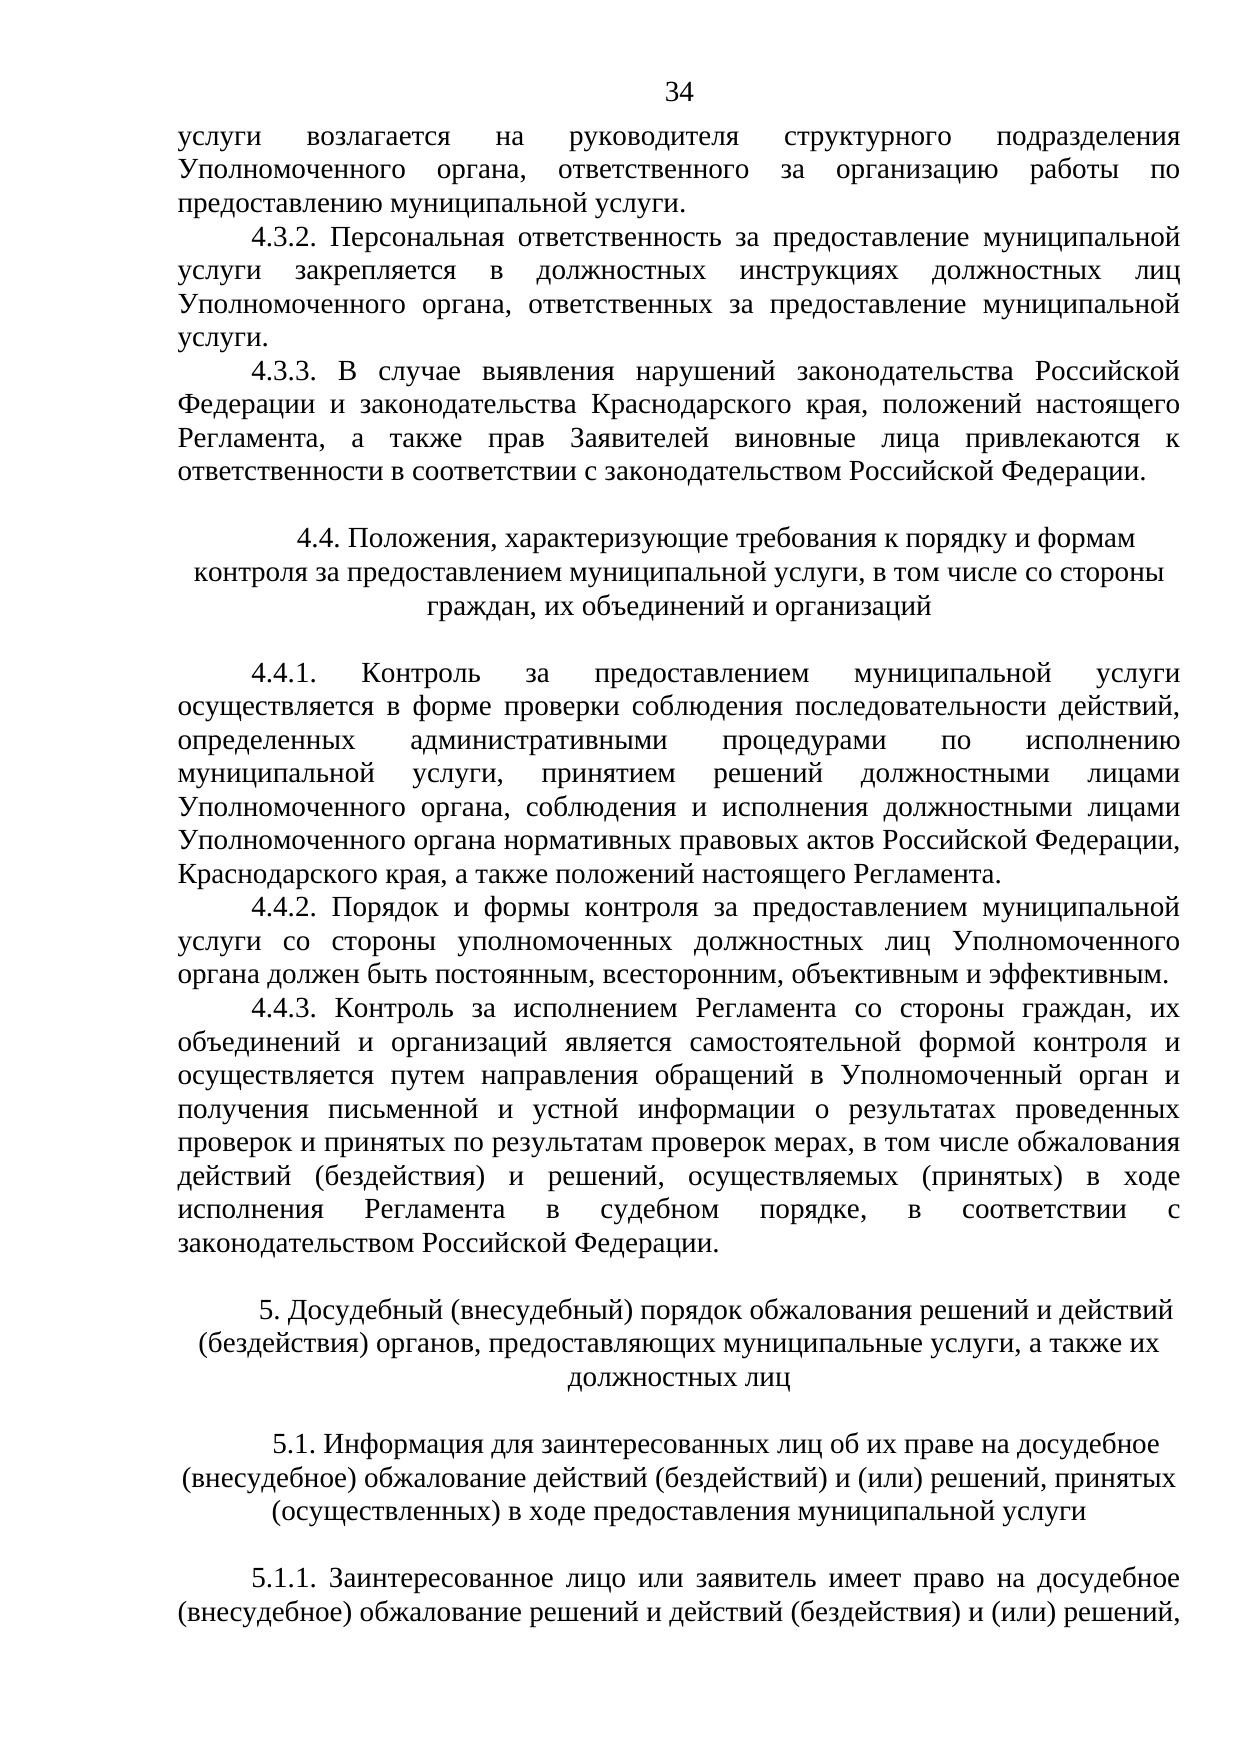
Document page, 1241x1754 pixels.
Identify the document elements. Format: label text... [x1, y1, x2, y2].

text 5.1. Информация для заинтересованных лиц об их праве на досудебное (внесудебное) обжалование действий (бездействий) и (или) решений, принятых (осуществленных) в ходе предоставления муниципальной услуги [177, 1426, 1181, 1527]
text 4.4.3. Контроль за исполнением Регламента со стороны граждан, их объединений и организаций является самостоятельной формой контроля и осуществляется путем направления обращений в Уполномоченный орган и получения письменной и устной информации о результатах проведенных проверок и принятых по результатам проверок мерах, в том числе обжалования действий (бездействия) и решений, осуществляемых (принятых) в ходе исполнения Регламента в судебном порядке, в соответствии с законодательством Российской Федерации. [177, 990, 1181, 1258]
text 4.3.2. Персональная ответственность за предоставление муниципальной услуги закрепляется в должностных инструкциях должностных лиц Уполномоченного органа, ответственных за предоставление муниципальной услуги. [177, 219, 1181, 353]
text 5. Досудебный (внесудебный) порядок обжалования решений и действий (бездействия) органов, предоставляющих муниципальные услуги, а также их должностных лиц [177, 1292, 1181, 1393]
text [177, 1560, 1181, 1627]
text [177, 118, 1181, 219]
text 4.4. Положения, характеризующие требования к порядку и формам контроля за предоставлением муниципальной услуги, в том числе со стороны граждан, их объединений и организаций [177, 521, 1181, 621]
text 4.4.2. Порядок и формы контроля за предоставлением муниципальной услуги со стороны уполномоченных должностных лиц Уполномоченного органа должен быть постоянным, всесторонним, объективным и эффективным. [177, 889, 1181, 990]
text 4.4.1. Контроль за предоставлением муниципальной услуги осуществляется в форме проверки соблюдения последовательности действий, определенных административными процедурами по исполнению муниципальной услуги, принятием решений должностными лицами Уполномоченного органа, соблюдения и исполнения должностными лицами Уполномоченного органа нормативных правовых актов Российской Федерации, Краснодарского края, а также положений настоящего Регламента. [177, 655, 1181, 889]
text 4.3.3. В случае выявления нарушений законодательства Российской Федерации и законодательства Краснодарского края, положений настоящего Регламента, а также прав Заявителей виновные лица привлекаются к ответственности в соответствии с законодательством Российской Федерации. [177, 353, 1181, 487]
